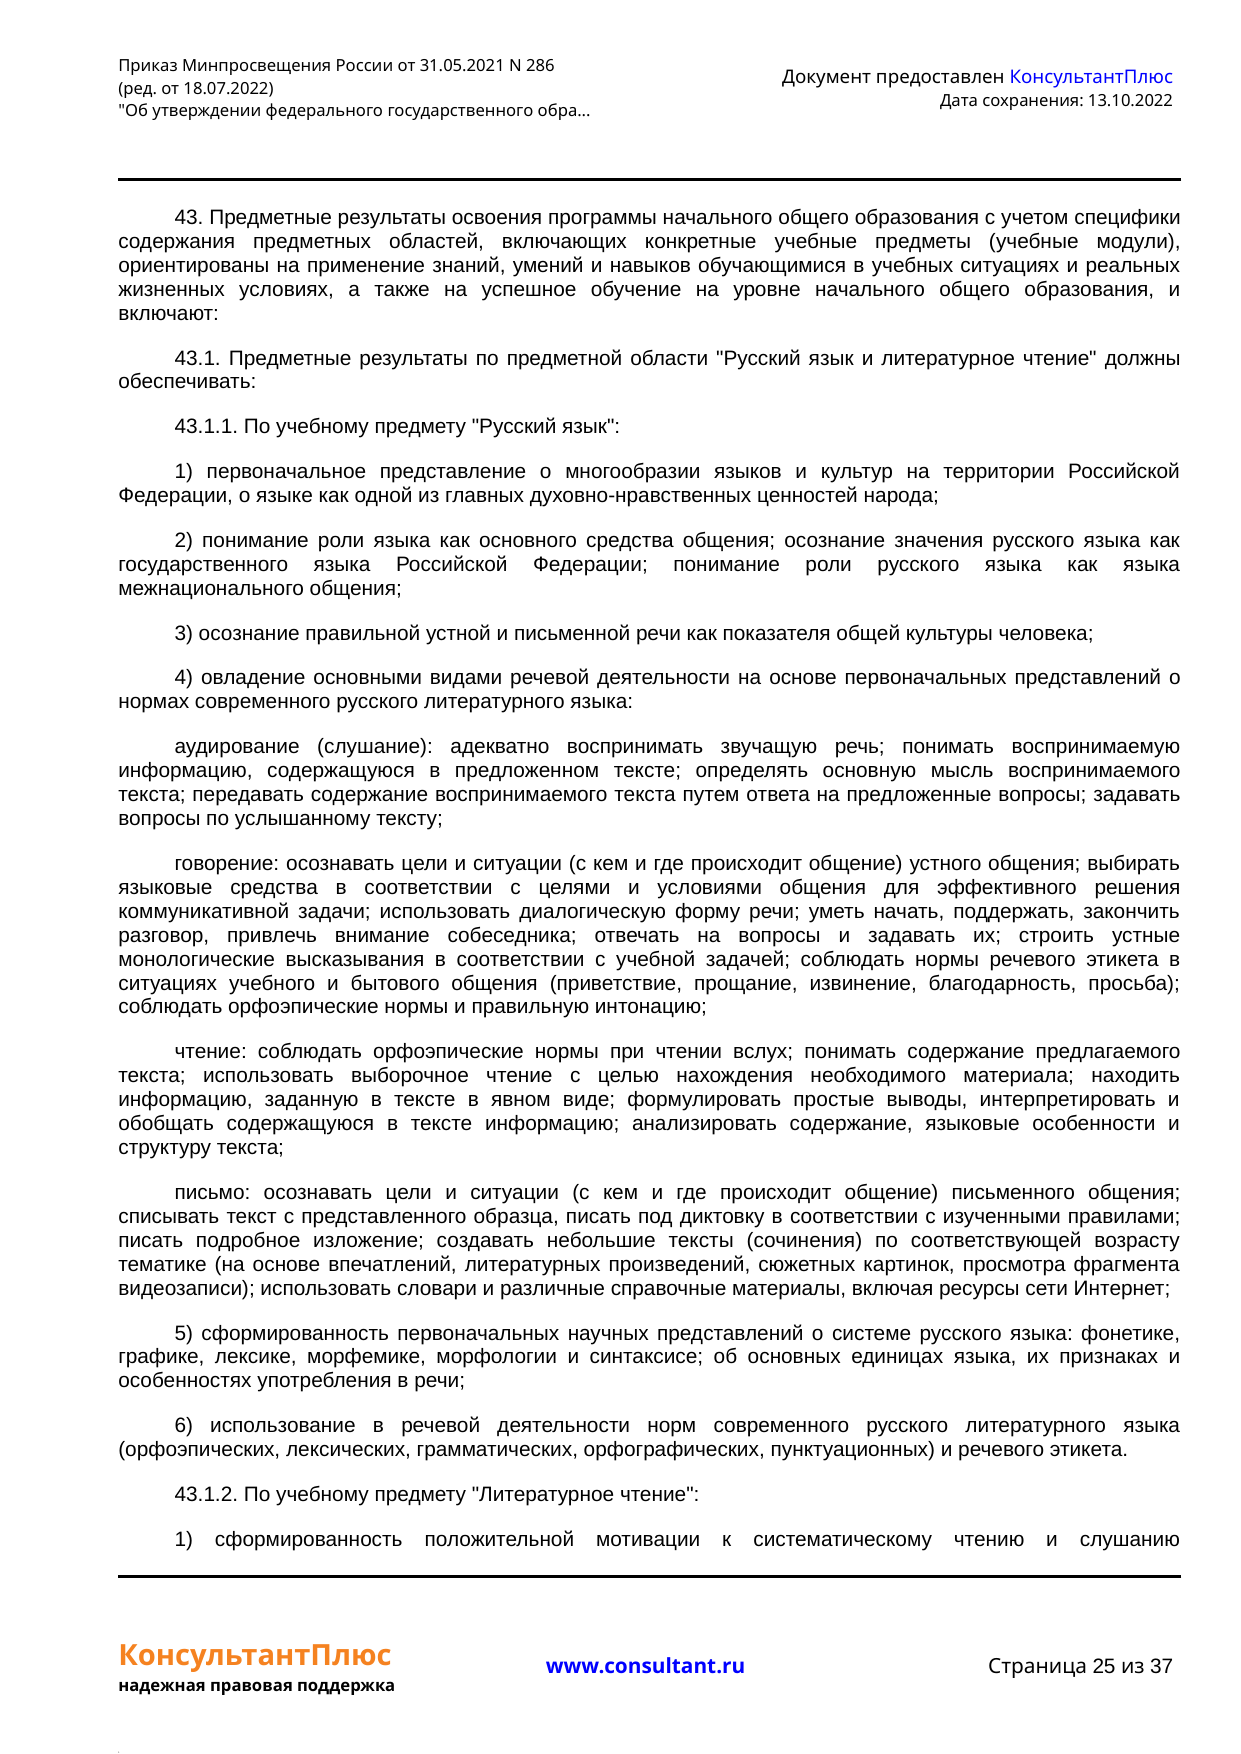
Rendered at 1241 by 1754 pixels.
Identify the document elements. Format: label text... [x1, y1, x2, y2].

text 1) первоначальное представление о многообразии языков и культур на территории Российской Федерации, о языке как одной из главных духовно-нравственных ценностей народа; [118, 459, 1181, 507]
text аудирование (слушание): адекватно воспринимать звучащую речь; понимать воспринимаемую информацию, содержащуюся в предложенном тексте; определять основную мысль воспринимаемого текста; передавать содержание воспринимаемого текста путем ответа на предложенные вопросы; задавать вопросы по услышанному тексту; [118, 734, 1181, 830]
text 43.1. Предметные результаты по предметной области "Русский язык и литературное чтение" должны обеспечивать: [118, 345, 1181, 393]
text чтение: соблюдать орфоэпические нормы при чтении вслух; понимать содержание предлагаемого текста; использовать выборочное чтение с целью нахождения необходимого материала; находить информацию, заданную в тексте в явном виде; формулировать простые выводы, интерпретировать и обобщать содержащуюся в тексте информацию; анализировать содержание, языковые особенности и структуру текста; [118, 1039, 1181, 1159]
text 2) понимание роли языка как основного средства общения; осознание значения русского языка как государственного языка Российской Федерации; понимание роли русского языка как языка межнационального общения; [118, 528, 1181, 599]
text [118, 1527, 1181, 1551]
text 6) использование в речевой деятельности норм современного русского литературного языка (орфоэпических, лексических, грамматических, орфографических, пунктуационных) и речевого этикета. [118, 1413, 1181, 1461]
text письмо: осознавать цели и ситуации (с кем и где происходит общение) письменного общения; списывать текст с представленного образца, писать под диктовку в соответствии с изученными правилами; писать подробное изложение; создавать небольшие тексты (сочинения) по соответствующей возрасту тематике (на основе впечатлений, литературных произведений, сюжетных картинок, просмотра фрагмента видеозаписи); использовать словари и различные справочные материалы, включая ресурсы сети Интернет; [118, 1180, 1181, 1299]
text 43. Предметные результаты освоения программы начального общего образования с учетом специфики содержания предметных областей, включающих конкретные учебные предметы (учебные модули), ориентированы на применение знаний, умений и навыков обучающимися в учебных ситуациях и реальных жизненных условиях, а также на успешное обучение на уровне начального общего образования, и включают: [118, 205, 1181, 324]
text говорение: осознавать цели и ситуации (с кем и где происходит общение) устного общения; выбирать языковые средства в соответствии с целями и условиями общения для эффективного решения коммуникативной задачи; использовать диалогическую форму речи; уметь начать, поддержать, закончить разговор, привлечь внимание собеседника; отвечать на вопросы и задавать их; строить устные монологические высказывания в соответствии с учебной задачей; соблюдать нормы речевого этикета в ситуациях учебного и бытового общения (приветствие, прощание, извинение, благодарность, просьба); соблюдать орфоэпические нормы и правильную интонацию; [118, 851, 1181, 1018]
text 5) сформированность первоначальных научных представлений о системе русского языка: фонетике, графике, лексике, морфемике, морфологии и синтаксисе; об основных единицах языка, их признаках и особенностях употребления в речи; [118, 1320, 1181, 1392]
text 43.1.1. По учебному предмету "Русский язык": [118, 414, 1181, 438]
text 3) осознание правильной устной и письменной речи как показателя общей культуры человека; [118, 620, 1181, 644]
text 43.1.2. По учебному предмету "Литературное чтение": [118, 1482, 1181, 1506]
text 4) овладение основными видами речевой деятельности на основе первоначальных представлений о нормах современного русского литературного языка: [118, 665, 1181, 713]
